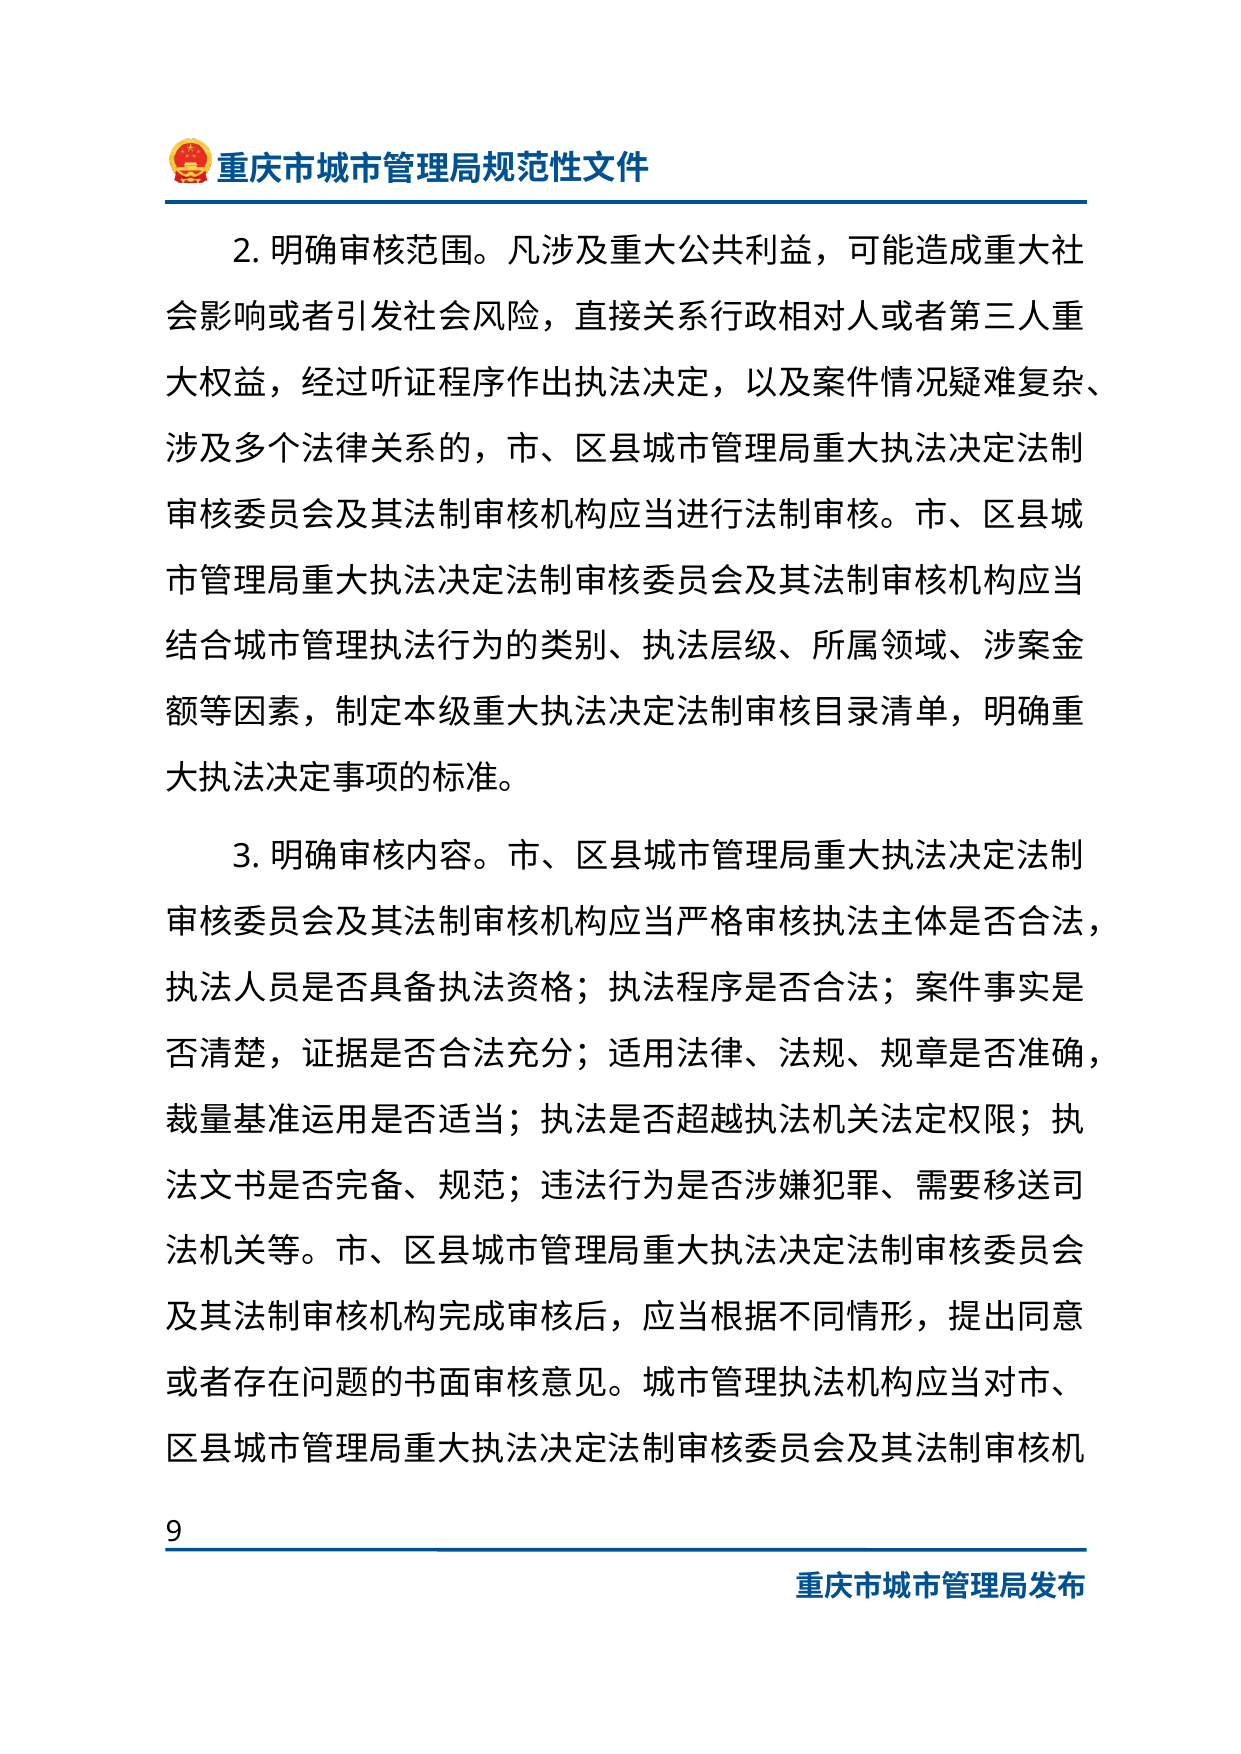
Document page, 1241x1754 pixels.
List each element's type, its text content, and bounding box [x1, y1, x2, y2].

picture [165, 136, 216, 187]
text 2. 明确审核范围。凡涉及重大公共利益，可能造成重大社会影响或者引发社会风险，直接关系行政相对人或者第三人重大权益，经过听证程序作出执法决定，以及案件情况疑难复杂、涉及多个法律关系的，市、区县城市管理局重大执法决定法制审核委员会及其法制审核机构应当进行法制审核。市、区县城市管理局重大执法决定法制审核委员会及其法制审核机构应当结合城市管理执法行为的类别、执法层级、所属领域、涉案金额等因素，制定本级重大执法决定法制审核目录清单，明确重大执法决定事项的标准。 [165, 215, 1087, 808]
